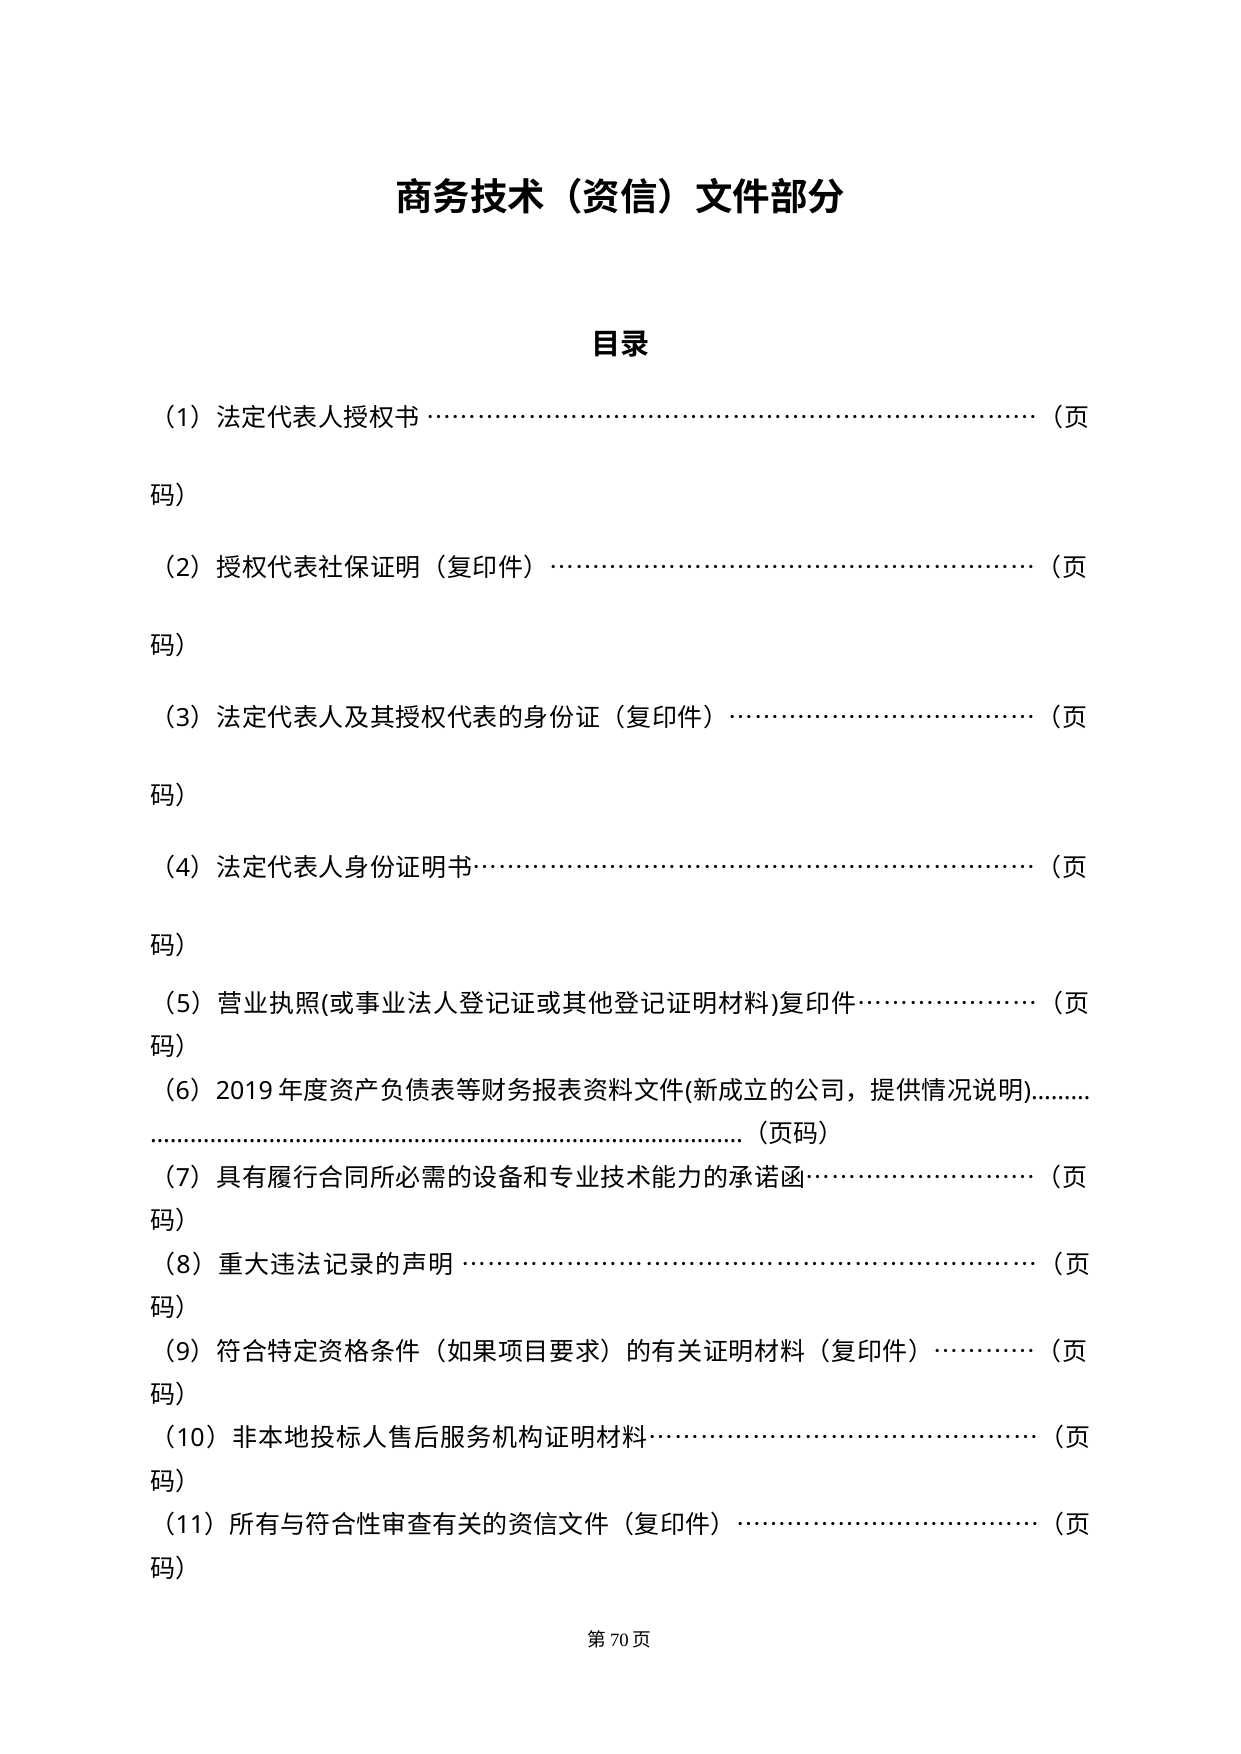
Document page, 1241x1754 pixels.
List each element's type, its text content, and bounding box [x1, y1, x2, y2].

text （5）营业执照(或事业法人登记证或其他登记证明材料)复印件…………………（页码） [150, 983, 1090, 1063]
text （1）法定代表人授权书 ………………………………………………………………（页码） [150, 383, 1090, 526]
text （2）授权代表社保证明（复印件）…………………………………………………（页码） [150, 533, 1090, 676]
text （6）2019年度资产负债表等财务报表资料文件(新成立的公司，提供情况说明)………………………………………………………………………………………（页码） [150, 1070, 1090, 1150]
text 商务技术（资信）文件部分 [150, 162, 1090, 227]
text （10）非本地投标人售后服务机构证明材料………………………………………（页码） [150, 1418, 1090, 1497]
text （11）所有与符合性审查有关的资信文件（复印件）………………………………（页码） [150, 1505, 1090, 1584]
text （9）符合特定资格条件（如果项目要求）的有关证明材料（复印件）…………（页码） [150, 1331, 1090, 1411]
text （8）重大违法记录的声明 …………………………………………………………（页码） [150, 1244, 1090, 1324]
text （3）法定代表人及其授权代表的身份证（复印件）………………………………（页码） [150, 683, 1090, 826]
text 目录 [150, 309, 1090, 374]
text （7）具有履行合同所必需的设备和专业技术能力的承诺函………………………（页码） [150, 1157, 1090, 1237]
text （4）法定代表人身份证明书…………………………………………………………（页码） [150, 833, 1090, 976]
